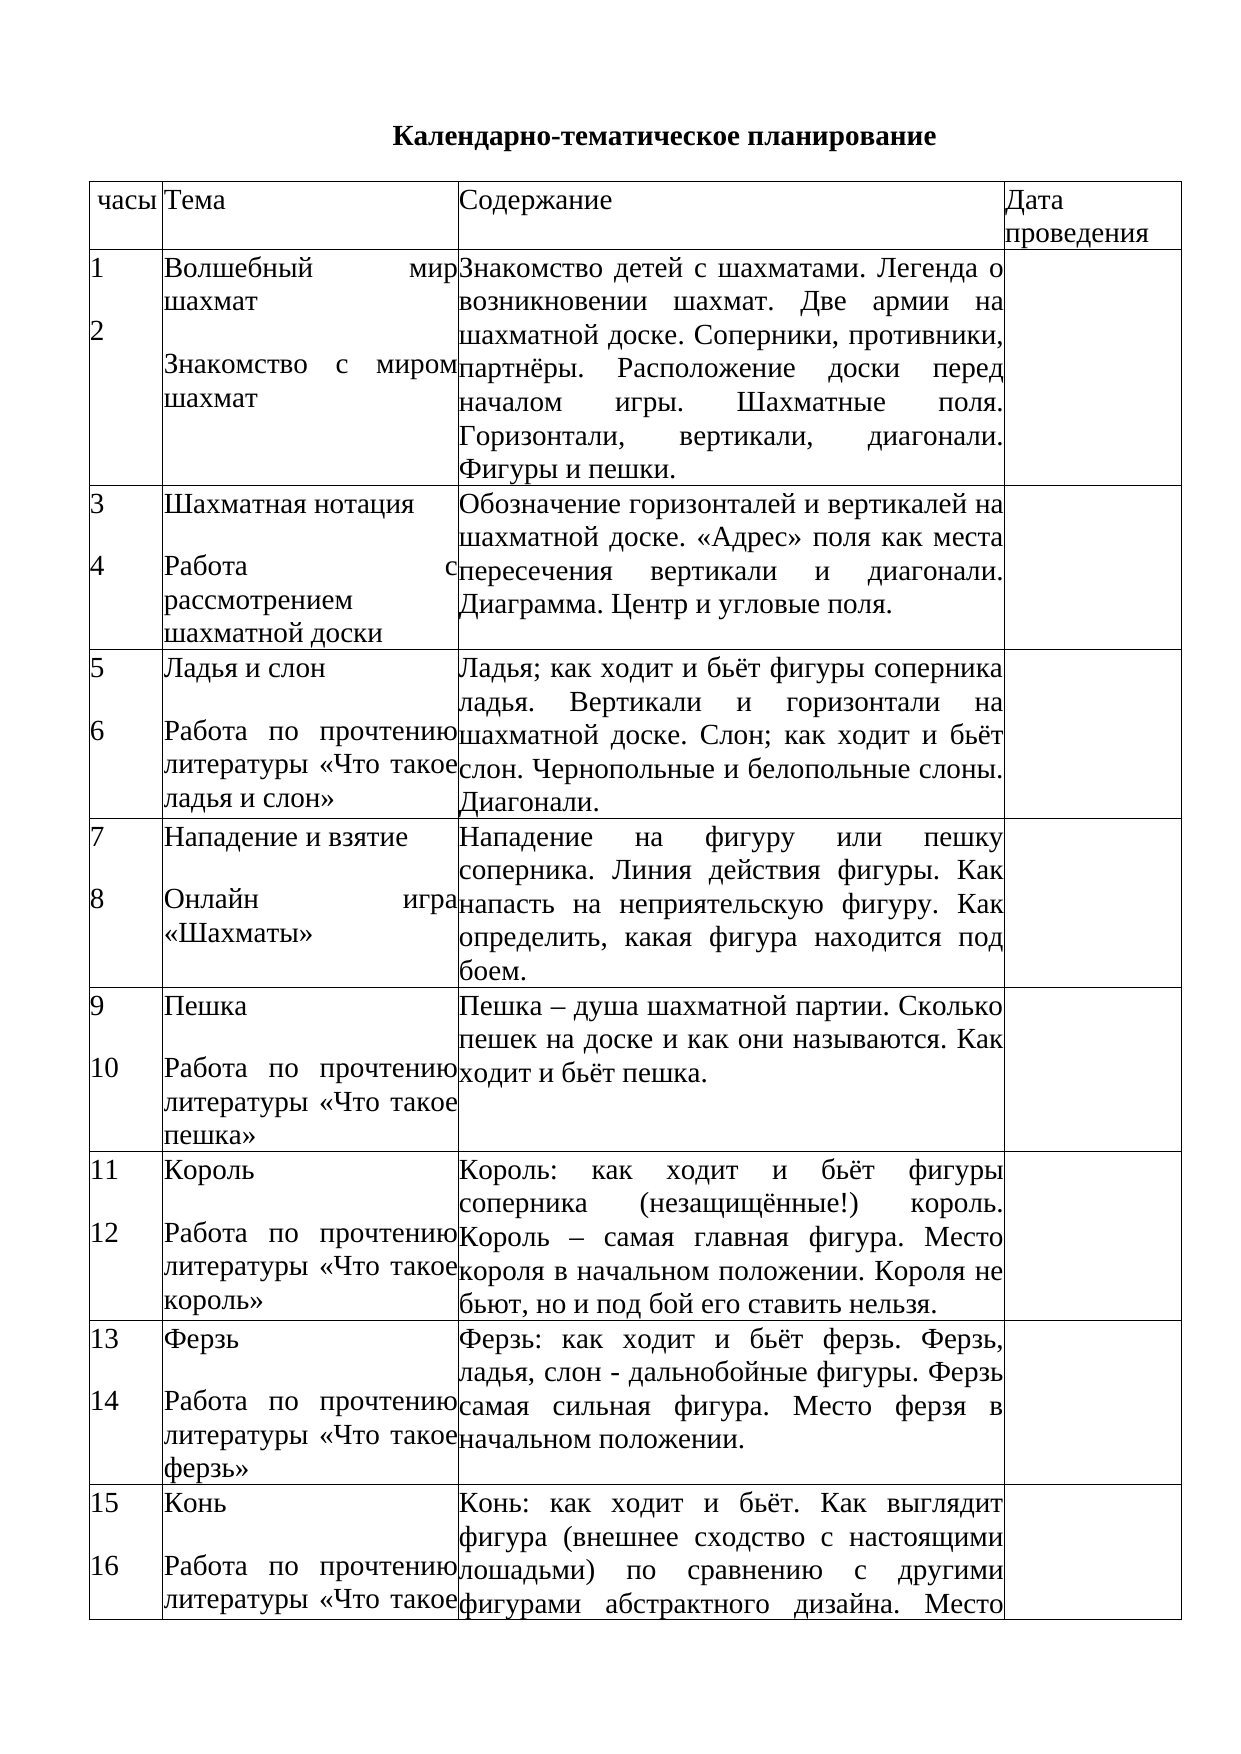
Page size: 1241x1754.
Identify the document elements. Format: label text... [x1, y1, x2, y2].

table_header Тема [163, 182, 458, 249]
table_header часы [90, 182, 162, 249]
table_cell Шахматная нотация Работа с рассмотрением шахматной доски [163, 486, 458, 649]
table_header Содержание [459, 182, 1004, 249]
table_cell Знакомство детей с шахматами. Легенда о возникновении шахмат. Две армии на шахматной доске. Соперники, противники, партнёры. Расположение доски перед началом игры. Шахматные поля. Горизонтали, вертикали, диагонали. Фигуры и пешки. [459, 250, 1004, 485]
table_cell Пешка – душа шахматной партии. Сколько пешек на доске и как они называются. Как ходит и бьёт пешка. [459, 988, 1004, 1151]
table_cell Король Работа по прочтению литературы «Что такое король» [163, 1152, 458, 1320]
table_cell Ладья; как ходит и бьёт фигуры соперника ладья. Вертикали и горизонтали на шахматной доске. Слон; как ходит и бьёт слон. Чернопольные и белопольные слоны. Диагонали. [459, 650, 1004, 818]
table_cell [1005, 486, 1181, 649]
table_cell 13 14 [90, 1321, 162, 1484]
table_cell Король: как ходит и бьёт фигуры соперника (незащищённые!) король. Король – самая главная фигура. Место короля в начальном положении. Короля не бьют, но и под бой его ставить нельзя. [459, 1152, 1004, 1320]
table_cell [163, 1485, 458, 1619]
table_cell 3 4 [90, 486, 162, 649]
table_cell Пешка Работа по прочтению литературы «Что такое пешка» [163, 988, 458, 1151]
table_cell 5 6 [90, 650, 162, 818]
table_cell [1005, 819, 1181, 987]
table_cell [1005, 988, 1181, 1151]
table_cell [1005, 1485, 1181, 1619]
table_cell 15 16 [90, 1485, 162, 1619]
table_cell Обозначение горизонталей и вертикалей на шахматной доске. «Адрес» поля как места пересечения вертикали и диагонали. Диаграмма. Центр и угловые поля. [459, 486, 1004, 649]
table_cell [1005, 250, 1181, 485]
table_cell Ферзь: как ходит и бьёт ферзь. Ферзь, ладья, слон - дальнобойные фигуры. Ферзь самая сильная фигура. Место ферзя в начальном положении. [459, 1321, 1004, 1484]
table_cell Волшебный мир шахмат Знакомство с миром шахмат [163, 250, 458, 485]
table_cell Ладья и слон Работа по прочтению литературы «Что такое ладья и слон» [163, 650, 458, 818]
table_cell Ферзь Работа по прочтению литературы «Что такое ферзь» [163, 1321, 458, 1484]
text Календарно-тематическое планирование [177, 118, 1152, 152]
table_cell [1005, 1152, 1181, 1320]
table_cell Нападение на фигуру или пешку соперника. Линия действия фигуры. Как напасть на неприятельскую фигуру. Как определить, какая фигура находится под боем. [459, 819, 1004, 987]
table_cell 7 8 [90, 819, 162, 987]
table_cell 1 2 [90, 250, 162, 485]
table_cell [1005, 650, 1181, 818]
table_cell Нападение и взятие Онлайн игра «Шахматы» [163, 819, 458, 987]
table_cell [1005, 1321, 1181, 1484]
table_cell 9 10 [90, 988, 162, 1151]
table_cell 11 12 [90, 1152, 162, 1320]
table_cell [459, 1485, 1004, 1619]
table_header Дата проведения [1005, 182, 1181, 249]
